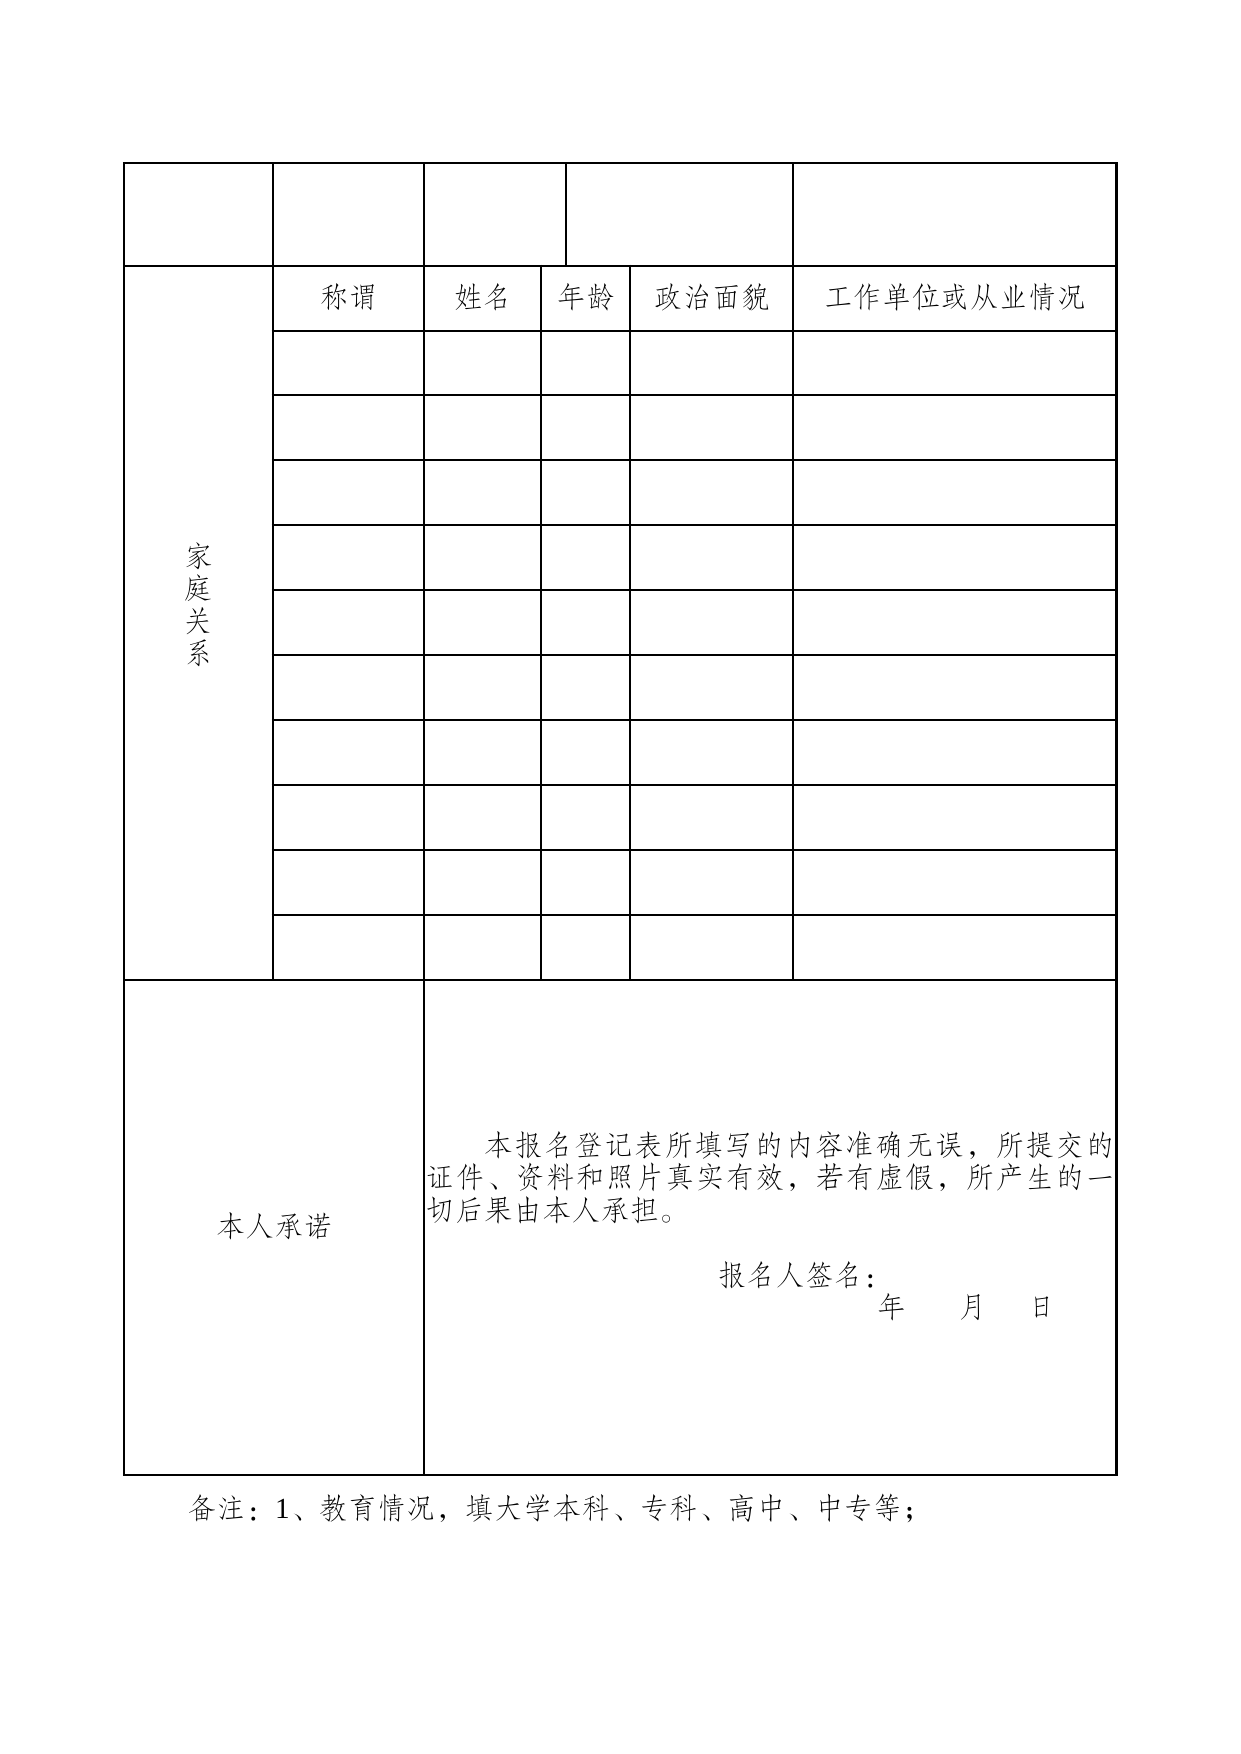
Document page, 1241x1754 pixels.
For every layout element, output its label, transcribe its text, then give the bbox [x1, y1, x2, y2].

table_cell [794, 526, 1115, 589]
table_cell [274, 526, 423, 589]
table_cell [794, 916, 1115, 978]
table_cell 政治面貌 [631, 267, 792, 329]
table_cell [794, 656, 1115, 719]
table_cell [631, 591, 792, 654]
table_cell [542, 461, 629, 524]
table_cell 工作单位或从业情况 [794, 267, 1115, 329]
table_cell 姓名 [425, 267, 540, 329]
table_cell [274, 851, 423, 913]
table_cell [542, 332, 629, 394]
table_cell [794, 786, 1115, 849]
text 备注：1、教育情况，填大学本科、专科、高中、中专等； [187, 1476, 1053, 1541]
table_cell [274, 461, 423, 524]
table_cell [794, 164, 1115, 264]
table_cell [631, 916, 792, 978]
table_cell [425, 591, 540, 654]
table_cell 本人承诺 [125, 981, 423, 1474]
table_cell [274, 396, 423, 459]
table_cell [425, 721, 540, 784]
table_cell [794, 461, 1115, 524]
table_cell [631, 721, 792, 784]
table_cell [631, 851, 792, 913]
table_cell [274, 164, 423, 264]
table_cell [631, 656, 792, 719]
table_cell [631, 786, 792, 849]
table_cell [425, 332, 540, 394]
table_cell [425, 916, 540, 978]
table_cell [425, 526, 540, 589]
table_cell [631, 396, 792, 459]
table_cell [425, 786, 540, 849]
table_cell [631, 461, 792, 524]
table_cell [542, 396, 629, 459]
table_cell [274, 591, 423, 654]
table_cell [542, 591, 629, 654]
table_cell [542, 526, 629, 589]
table_cell [274, 332, 423, 394]
table_cell [631, 332, 792, 394]
table_cell [542, 916, 629, 978]
table_cell 本报名登记表所填写的内容准确无误，所提交的证件、资料和照片真实有效，若有虚假，所产生的一切后果由本人承担。 报名人签名： 年 月 日 [425, 981, 1115, 1474]
table_cell 家 庭 关 系 [125, 267, 272, 978]
table_cell [425, 851, 540, 913]
table_cell 年龄 [542, 267, 629, 329]
table_cell [794, 851, 1115, 913]
table_cell [567, 164, 792, 264]
table_cell [542, 721, 629, 784]
table_cell [274, 916, 423, 978]
table_cell [542, 656, 629, 719]
table_cell [274, 656, 423, 719]
table_cell [425, 396, 540, 459]
table_cell [794, 721, 1115, 784]
table_cell [274, 786, 423, 849]
table_cell [425, 656, 540, 719]
table_cell [425, 461, 540, 524]
table_cell [542, 851, 629, 913]
table_cell [274, 721, 423, 784]
table_cell [425, 164, 565, 264]
table_cell [794, 396, 1115, 459]
table_cell [794, 591, 1115, 654]
table_cell [542, 786, 629, 849]
table_cell [631, 526, 792, 589]
table_cell 称谓 [274, 267, 423, 329]
table_cell [794, 332, 1115, 394]
